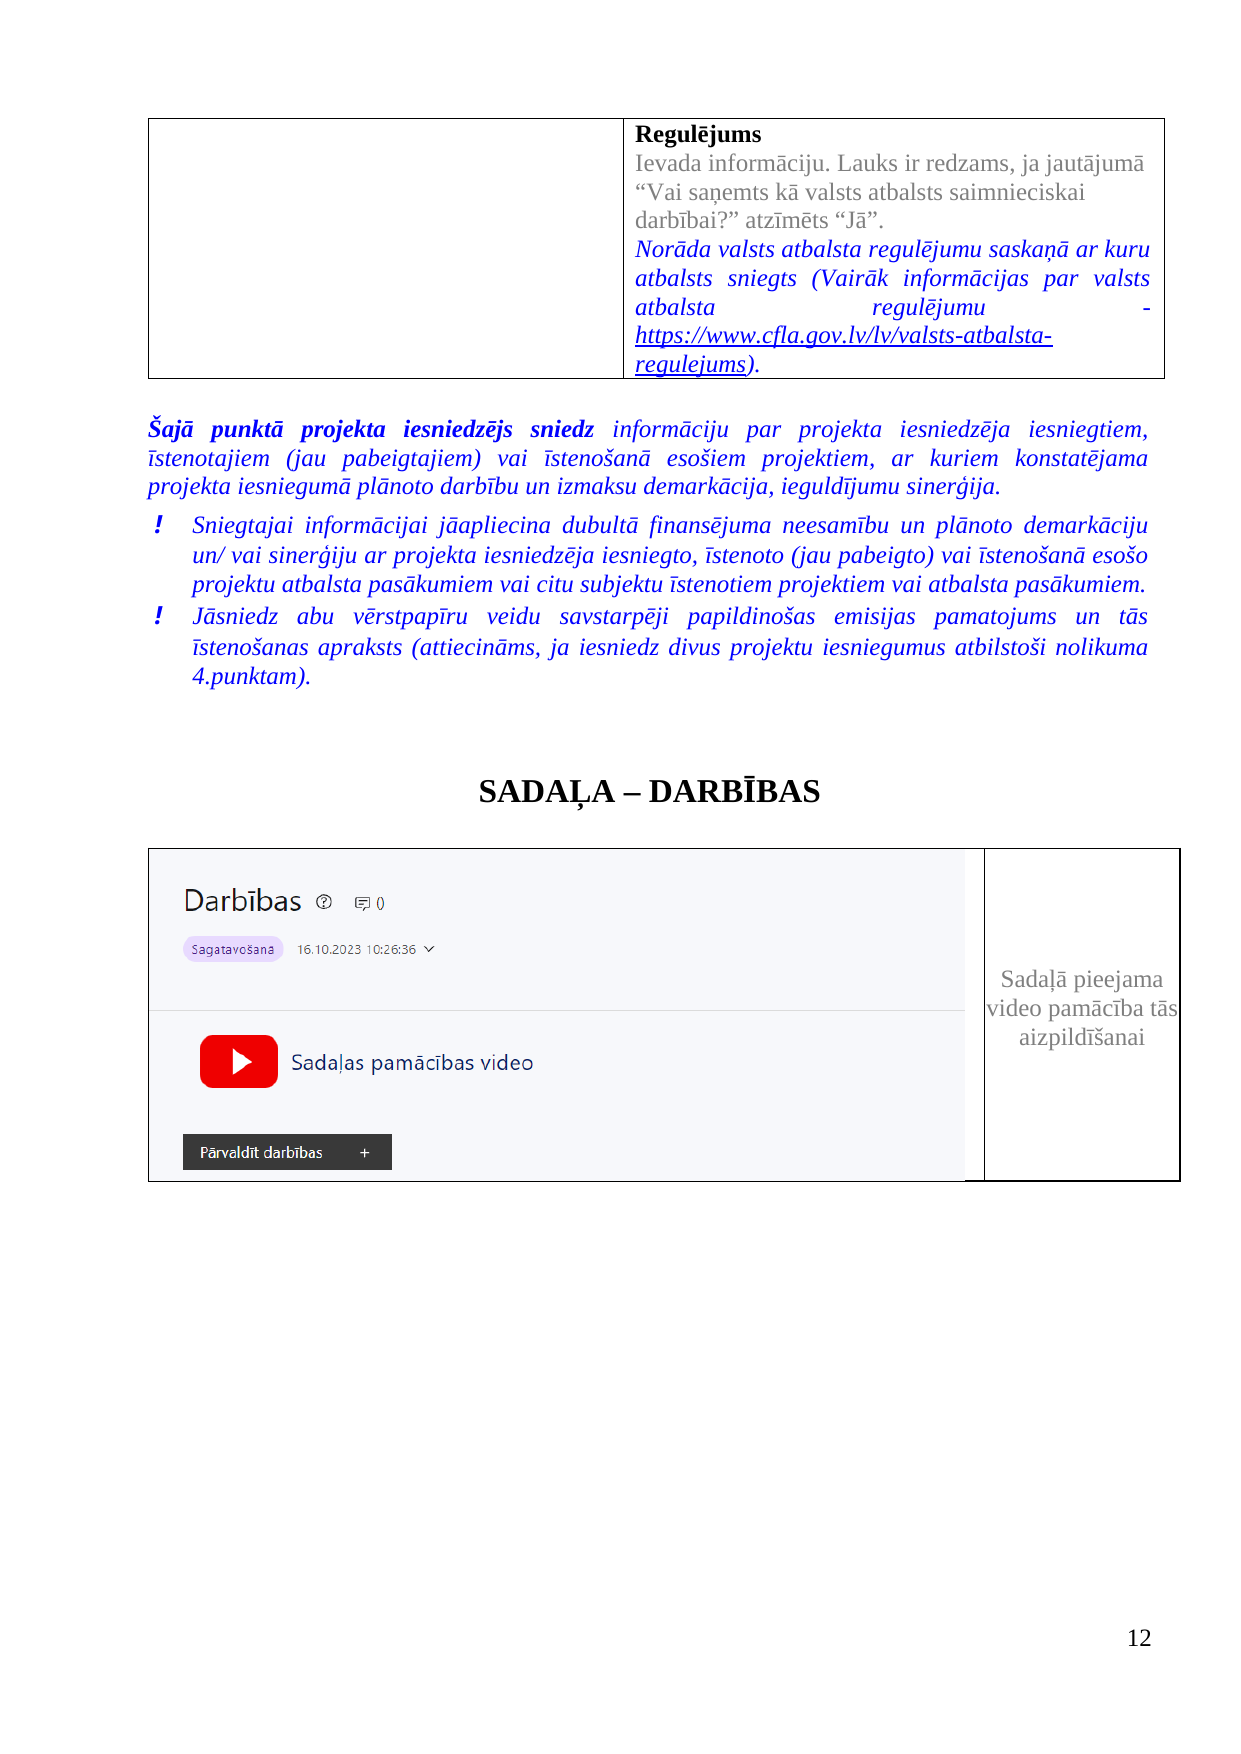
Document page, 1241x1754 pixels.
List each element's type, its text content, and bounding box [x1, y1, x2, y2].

table_cell Regulējums Ievada informāciju. Lauks ir redzams, ja jautājumā “Vai saņemts kā valsts atbalsts saimnieciskai darbībai?” atzīmēts “Jā”. Norāda valsts atbalsta regulējumu saskaņā ar kuru atbalsts sniegts (Vairāk informācijas par valsts atbalsta regulējumu - https://www.cfla.gov.lv/lv/valsts-atbalsta-regulejums). [624, 119, 1164, 378]
list Sniegtajai informācijai jāapliecina dubultā finansējuma neesamību un plānoto demarkāciju un/ vai sinerģiju ar projekta iesniedzēja iesniegto, īstenoto (jau pabeigto) vai īstenošanā esošo projektu atbalsta pasākumiem vai citu subjektu īstenotiem projektiem vai atbalsta pasākumiem. [154, 506, 1152, 598]
list Jāsniedz abu vērstpapīru veidu savstarpēji papildinošas emisijas pamatojums un tās īstenošanas apraksts (attiecināms, ja iesniedz divus projektu iesniegumus atbilstoši nolikuma 4.punktam). [154, 598, 1152, 689]
table_header [965, 849, 984, 1180]
text Šajā punktā projekta iesniedzējs sniedz informāciju par projekta iesniedzēja iesniegtiem, īstenotajiem (jau pabeigtajiem) vai īstenošanā esošiem projektiem, ar kuriem konstatējama projekta iesniegumā plānoto darbību un izmaksu demarkācija, ieguldījumu sinerģija. [148, 414, 1152, 500]
subtitle SADAĻA – DARBĪBAS [148, 771, 1152, 809]
picture [149, 849, 965, 1181]
table_header Sadaļā pieejama video pamācība tās aizpildīšanai [985, 849, 1179, 1180]
